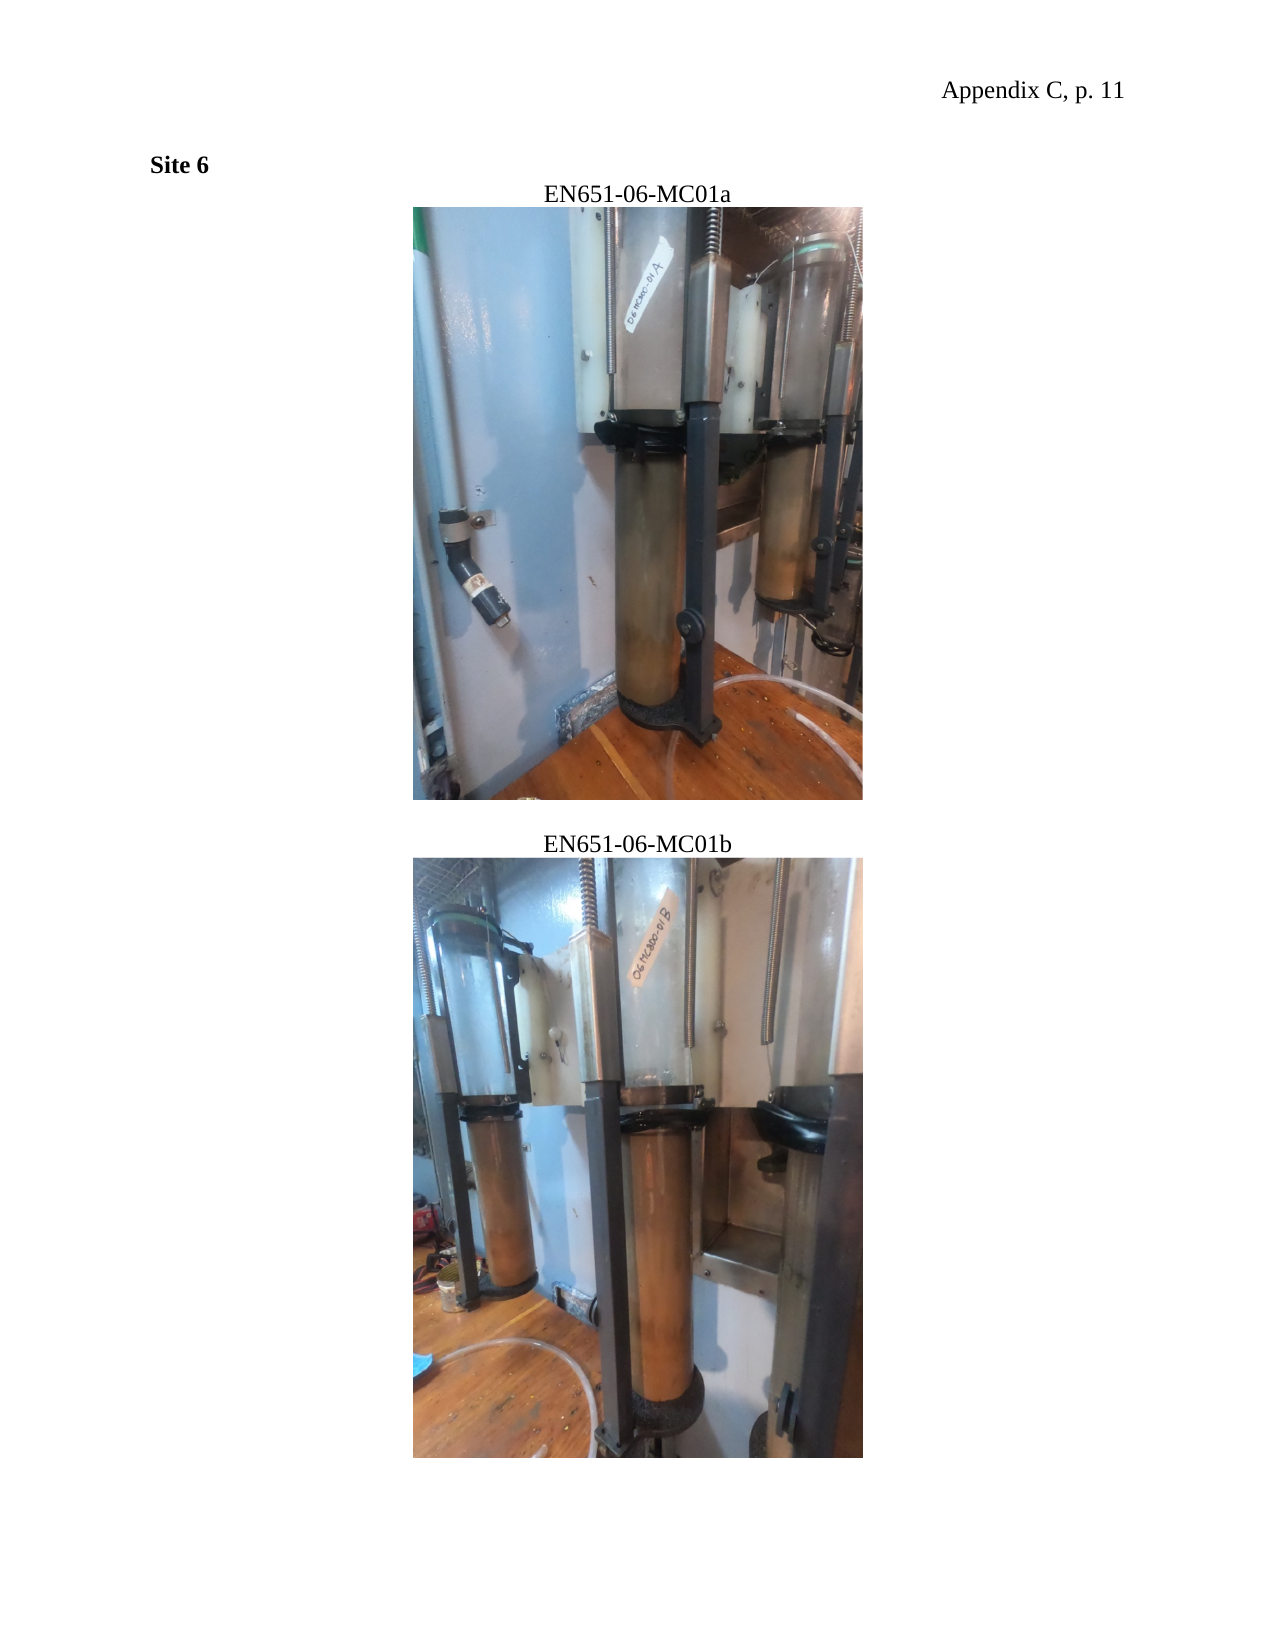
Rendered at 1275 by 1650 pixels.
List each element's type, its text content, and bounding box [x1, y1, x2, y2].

text EN651-06-MC01a [150, 179, 1125, 207]
subtitle Site 6 [150, 150, 1125, 179]
picture [413, 207, 863, 799]
picture [413, 858, 863, 1457]
text EN651-06-MC01b [150, 829, 1125, 857]
